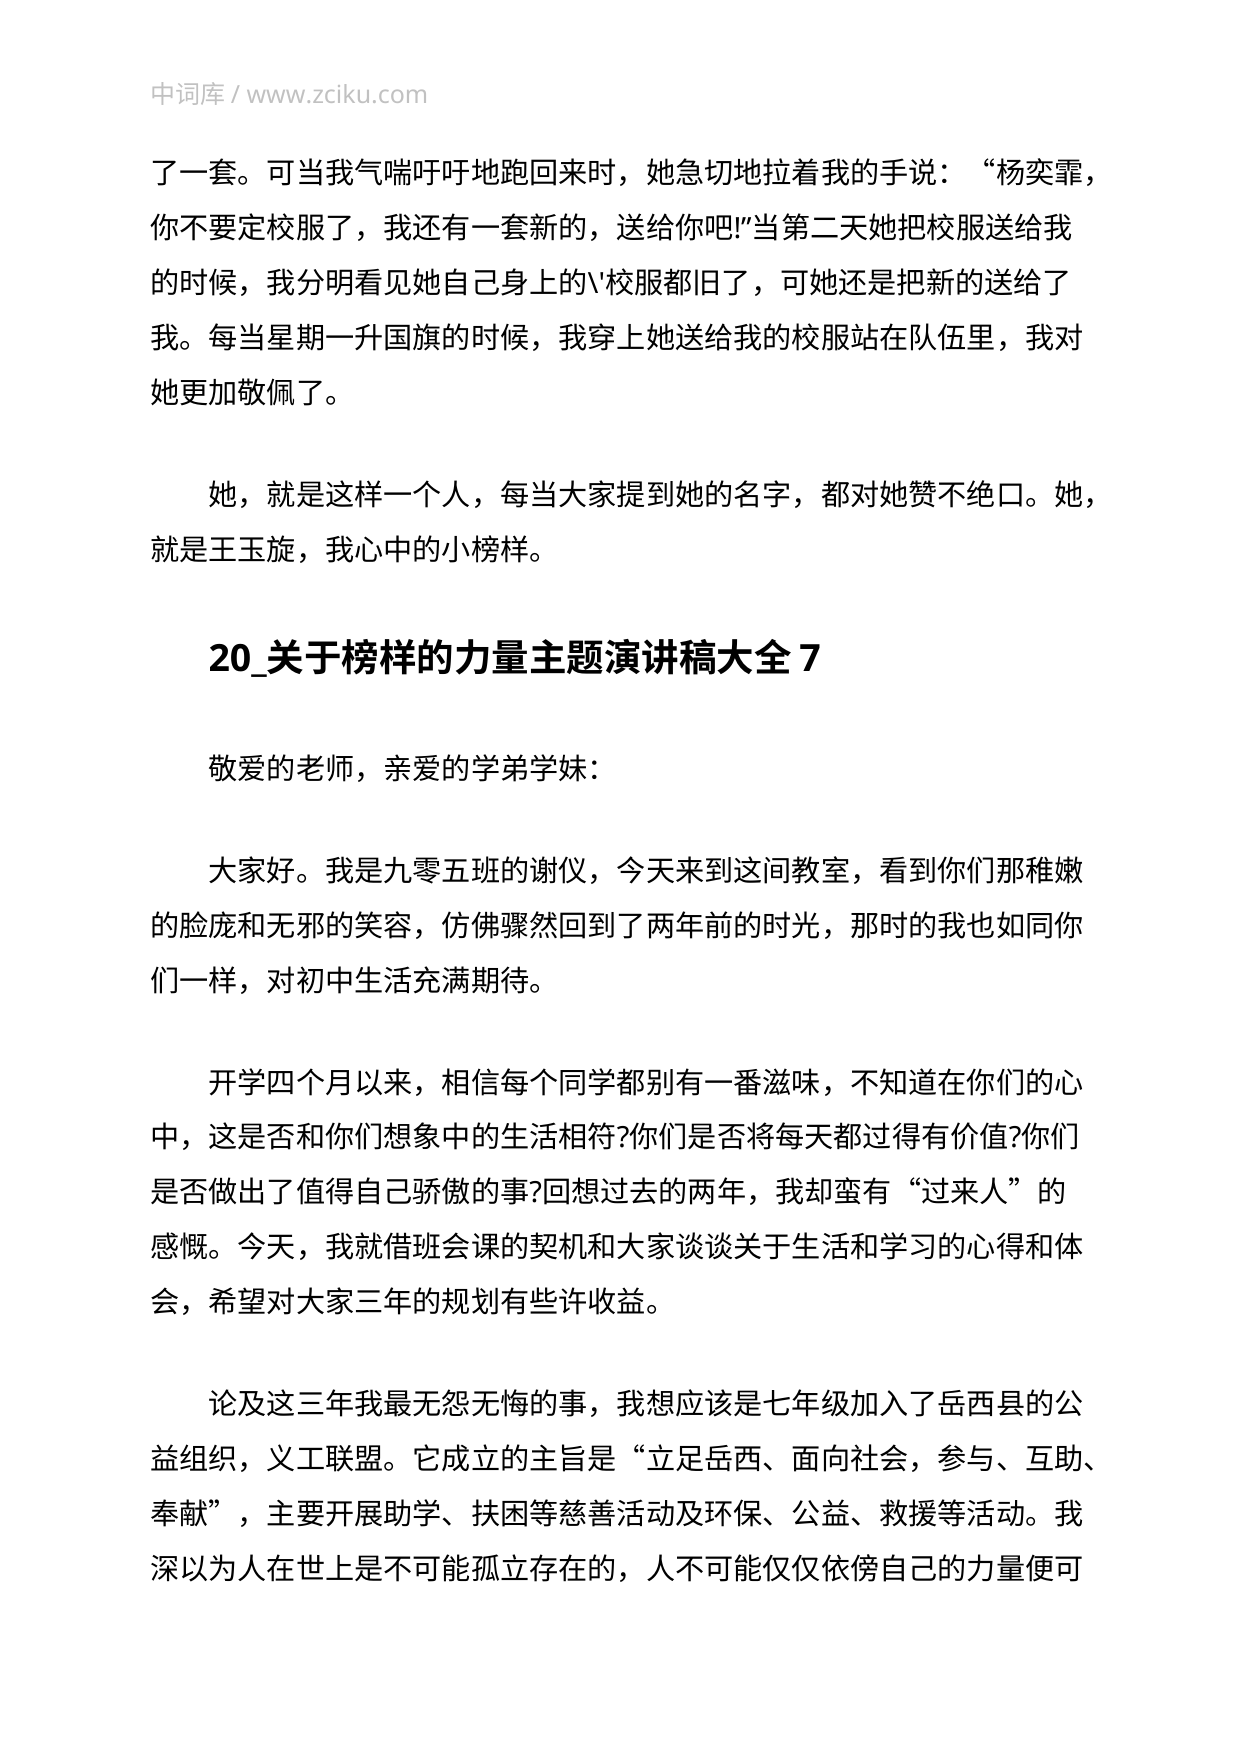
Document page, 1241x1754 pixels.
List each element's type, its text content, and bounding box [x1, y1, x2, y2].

text 她，就是这样一个人，每当大家提到她的名字，都对她赞不绝口。她，就是王玉旋，我心中的小榜样。 [150, 472, 1090, 569]
text 敬爱的老师，亲爱的学弟学妹： [150, 746, 1090, 788]
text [150, 1381, 1090, 1588]
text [150, 150, 1090, 412]
text 大家好。我是九零五班的谢仪，今天来到这间教室，看到你们那稚嫩的脸庞和无邪的笑容，仿佛骤然回到了两年前的时光，那时的我也如同你们一样，对初中生活充满期待。 [150, 848, 1090, 1000]
text 开学四个月以来，相信每个同学都别有一番滋味，不知道在你们的心中，这是否和你们想象中的生活相符?你们是否将每天都过得有价值?你们是否做出了值得自己骄傲的事?回想过去的两年，我却蛮有“过来人”的感慨。今天，我就借班会课的契机和大家谈谈关于生活和学习的心得和体会，希望对大家三年的规划有些许收益。 [150, 1059, 1090, 1321]
text 20_关于榜样的力量主题演讲稿大全7 [150, 628, 1090, 683]
